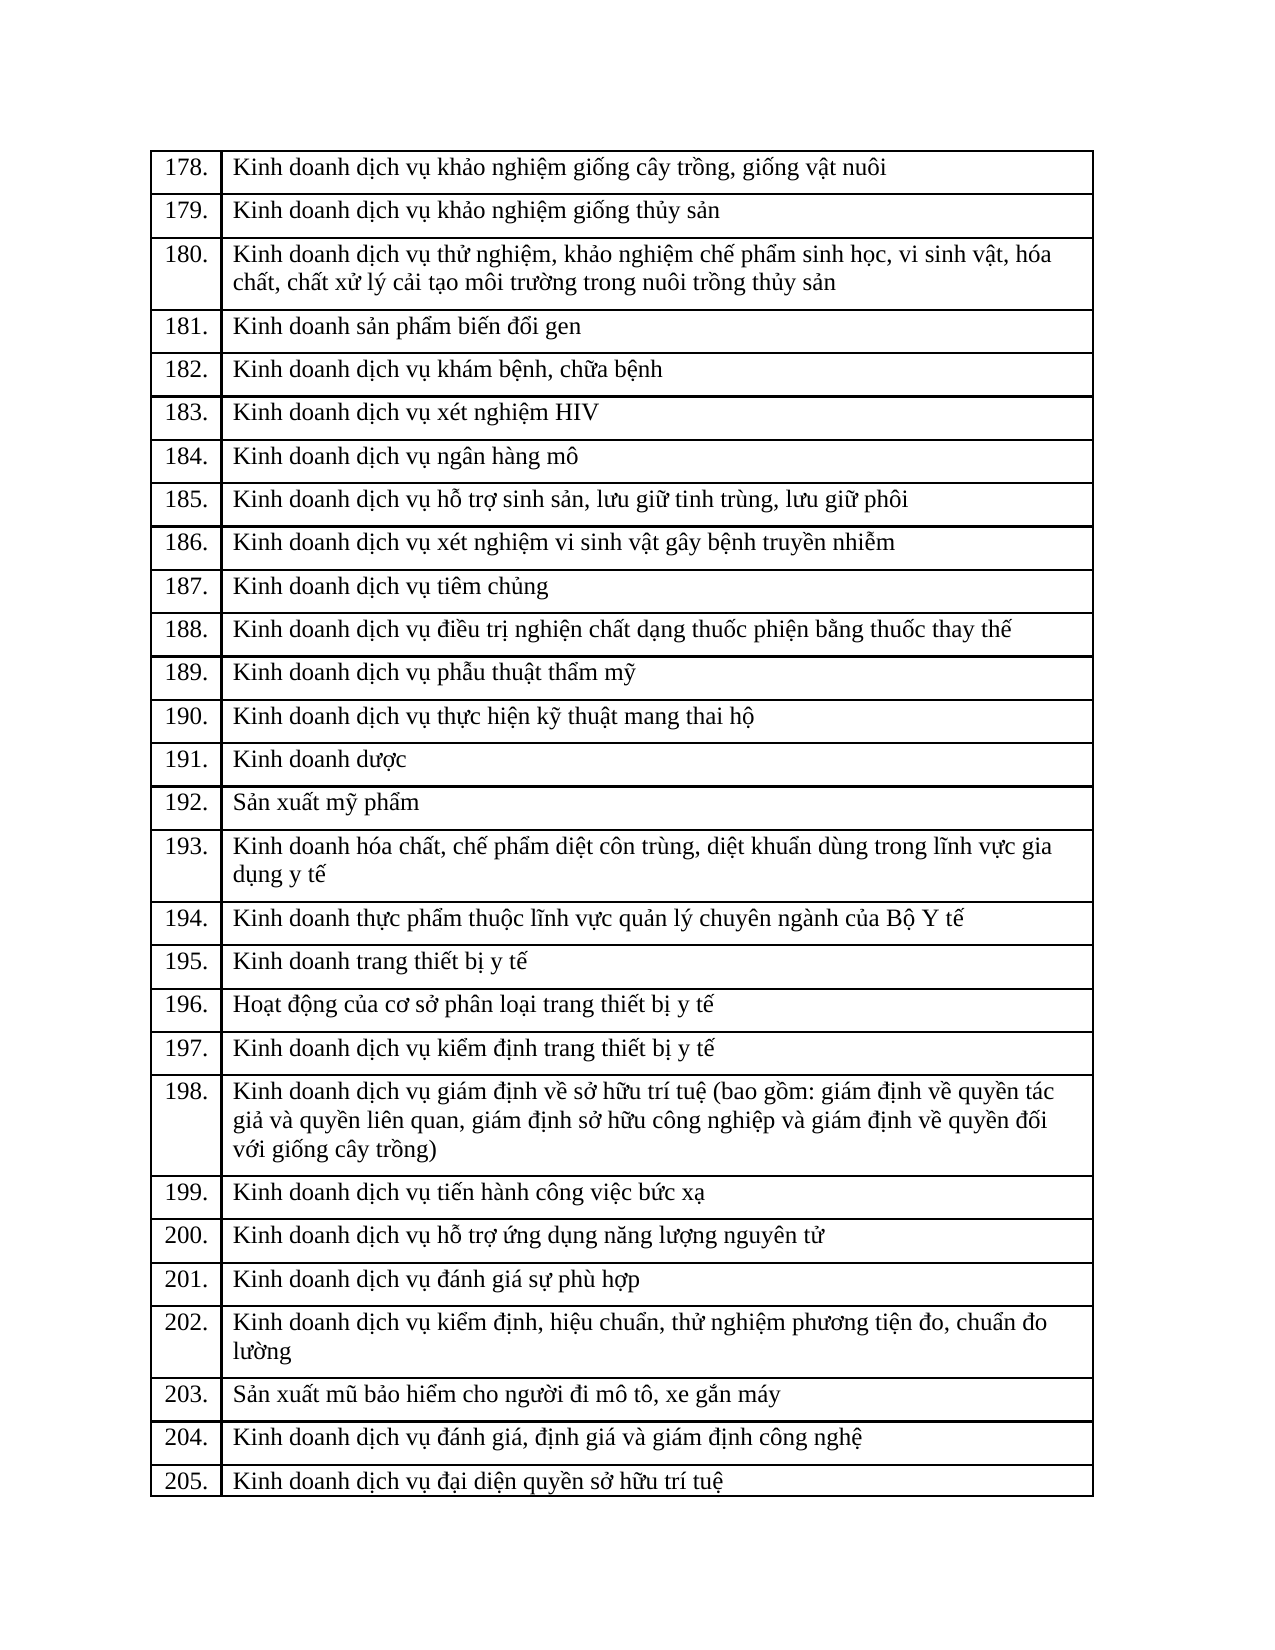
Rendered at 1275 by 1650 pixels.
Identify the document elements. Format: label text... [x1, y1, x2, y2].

table_cell 184. [152, 441, 220, 482]
table_cell 203. [152, 1379, 220, 1420]
table_cell Kinh doanh dịch vụ đánh giá, định giá và giám định công nghệ [223, 1423, 1092, 1464]
table_cell Sản xuất mũ bảo hiểm cho người đi mô tô, xe gắn máy [223, 1379, 1092, 1420]
table_cell 185. [152, 484, 220, 525]
table_cell Kinh doanh dịch vụ khám bệnh, chữa bệnh [223, 354, 1092, 395]
table_cell Kinh doanh dịch vụ thử nghiệm, khảo nghiệm chế phẩm sinh học, vi sinh vật, hóa chất, chất xử lý cải tạo môi trường trong nuôi trồng thủy sản [223, 239, 1092, 309]
table_cell 181. [152, 311, 220, 352]
table_cell 199. [152, 1177, 220, 1218]
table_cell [223, 1466, 1092, 1494]
table_cell Kinh doanh dịch vụ ngân hàng mô [223, 441, 1092, 482]
table_cell Kinh doanh dịch vụ thực hiện kỹ thuật mang thai hộ [223, 701, 1092, 742]
table_cell Kinh doanh hóa chất, chế phẩm diệt côn trùng, diệt khuẩn dùng trong lĩnh vực gia dụng y tế [223, 831, 1092, 901]
table_cell 196. [152, 990, 220, 1031]
table_cell 190. [152, 701, 220, 742]
table_cell 191. [152, 744, 220, 785]
table_cell 200. [152, 1220, 220, 1262]
table_cell 195. [152, 946, 220, 987]
table_cell 180. [152, 239, 220, 309]
table_cell 187. [152, 571, 220, 612]
table_cell Kinh doanh dịch vụ đánh giá sự phù hợp [223, 1264, 1092, 1305]
table_cell 194. [152, 903, 220, 944]
table_cell Kinh doanh dịch vụ kiểm định trang thiết bị y tế [223, 1033, 1092, 1074]
table_cell 179. [152, 195, 220, 237]
table_cell 201. [152, 1264, 220, 1305]
table_cell Kinh doanh dịch vụ tiêm chủng [223, 571, 1092, 612]
table_cell Kinh doanh dịch vụ phẫu thuật thẩm mỹ [223, 658, 1092, 699]
table_cell 204. [152, 1423, 220, 1464]
table_cell Kinh doanh dịch vụ xét nghiệm vi sinh vật gây bệnh truyền nhiễm [223, 528, 1092, 569]
table_cell Kinh doanh dịch vụ hỗ trợ sinh sản, lưu giữ tinh trùng, lưu giữ phôi [223, 484, 1092, 525]
table_cell Kinh doanh dịch vụ khảo nghiệm giống thủy sản [223, 195, 1092, 237]
table_cell Kinh doanh trang thiết bị y tế [223, 946, 1092, 987]
table_cell Kinh doanh dịch vụ tiến hành công việc bức xạ [223, 1177, 1092, 1218]
table_cell 205. [152, 1466, 220, 1494]
table_cell Kinh doanh thực phẩm thuộc lĩnh vực quản lý chuyên ngành của Bộ Y tế [223, 903, 1092, 944]
table_cell Kinh doanh dịch vụ kiểm định, hiệu chuẩn, thử nghiệm phương tiện đo, chuẩn đo lường [223, 1307, 1092, 1377]
table_cell 192. [152, 788, 220, 829]
table_cell Kinh doanh dược [223, 744, 1092, 785]
table_cell 202. [152, 1307, 220, 1377]
table_cell 186. [152, 528, 220, 569]
table_cell 189. [152, 658, 220, 699]
table_cell Kinh doanh dịch vụ xét nghiệm HIV [223, 398, 1092, 439]
table_cell 188. [152, 614, 220, 655]
table_cell Kinh doanh dịch vụ khảo nghiệm giống cây trồng, giống vật nuôi [223, 152, 1092, 193]
table_cell 178. [152, 152, 220, 193]
table_cell Kinh doanh sản phẩm biến đổi gen [223, 311, 1092, 352]
table_cell 183. [152, 398, 220, 439]
table_cell 193. [152, 831, 220, 901]
table_cell 197. [152, 1033, 220, 1074]
table_cell 198. [152, 1076, 220, 1175]
table_cell Kinh doanh dịch vụ điều trị nghiện chất dạng thuốc phiện bằng thuốc thay thế [223, 614, 1092, 655]
table_cell Kinh doanh dịch vụ giám định về sở hữu trí tuệ (bao gồm: giám định về quyền tác giả và quyền liên quan, giám định sở hữu công nghiệp và giám định về quyền đối với giống cây trồng) [223, 1076, 1092, 1175]
table_cell Hoạt động của cơ sở phân loại trang thiết bị y tế [223, 990, 1092, 1031]
table_cell 182. [152, 354, 220, 395]
table_cell Sản xuất mỹ phẩm [223, 788, 1092, 829]
table_cell Kinh doanh dịch vụ hỗ trợ ứng dụng năng lượng nguyên tử [223, 1220, 1092, 1262]
